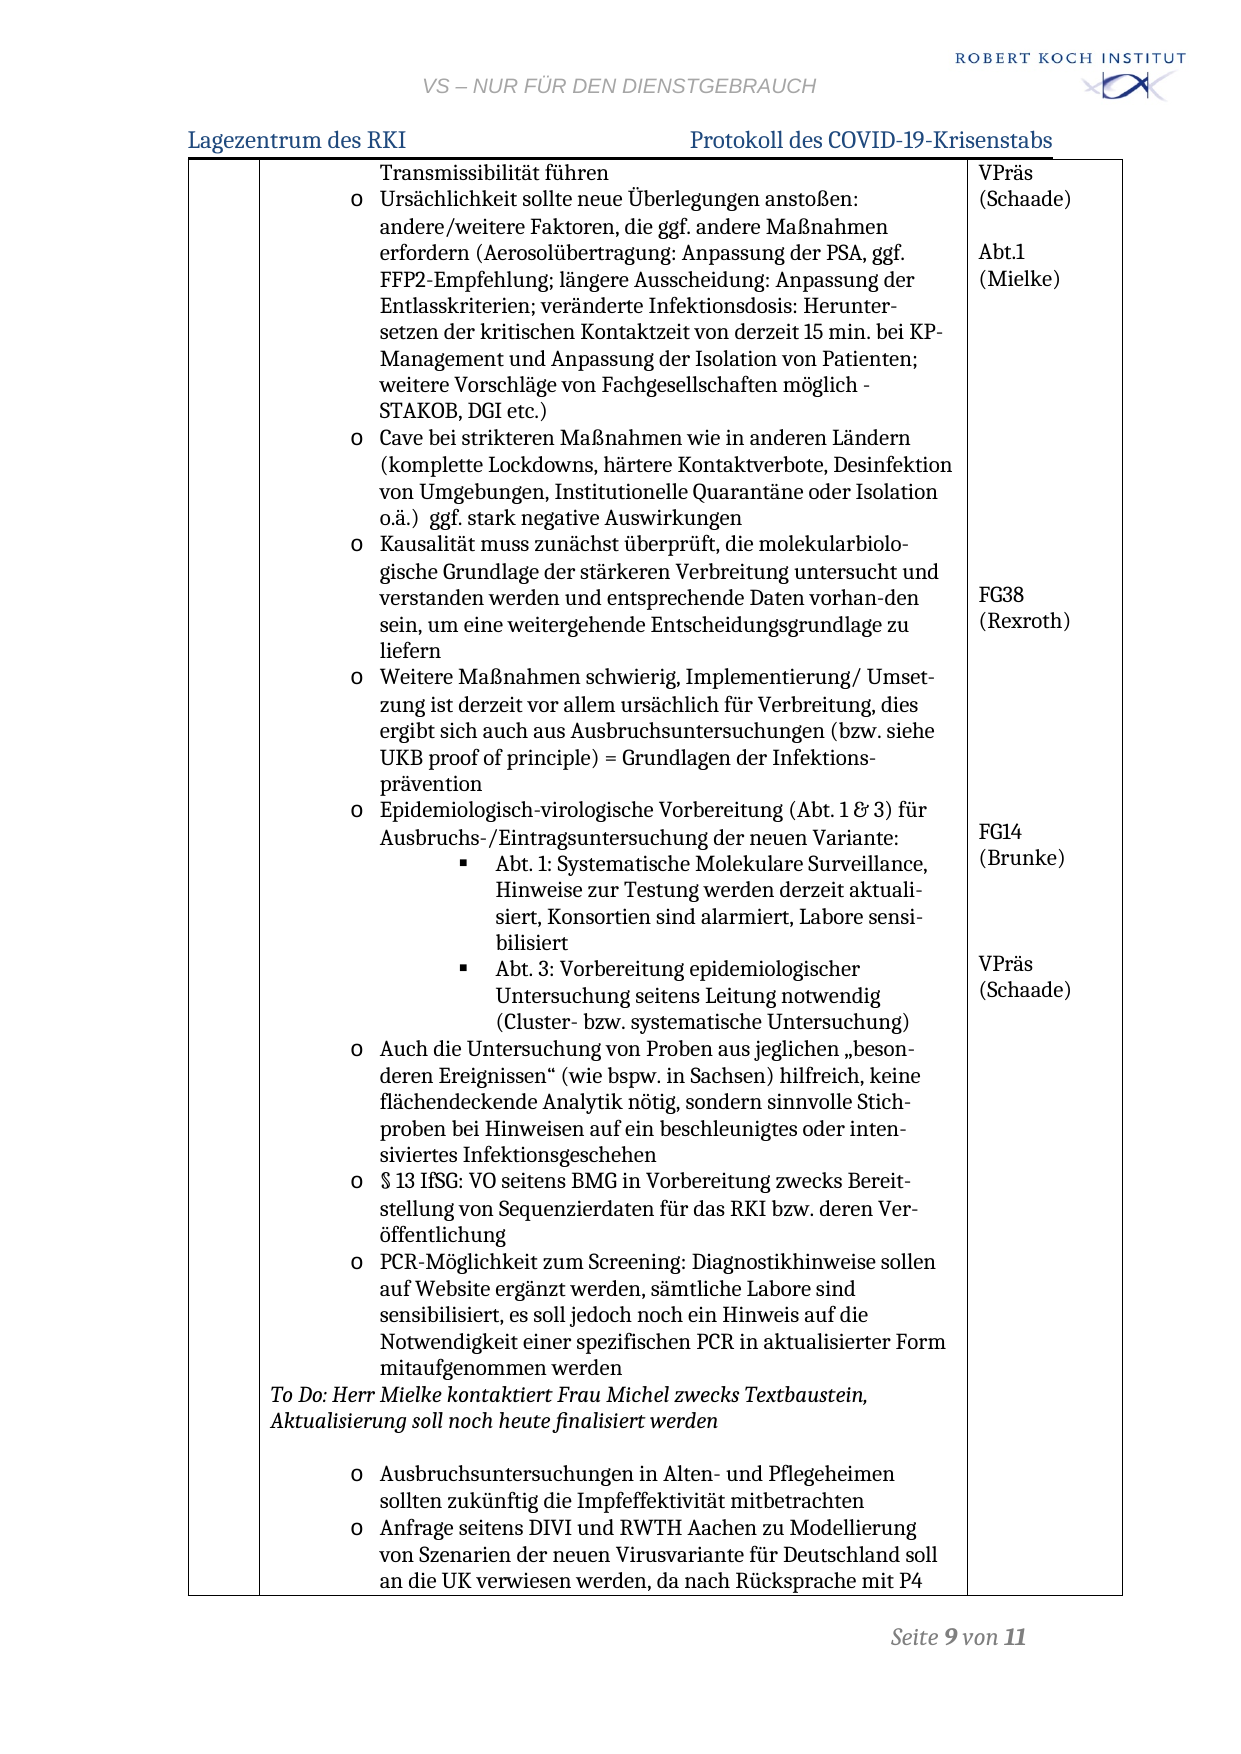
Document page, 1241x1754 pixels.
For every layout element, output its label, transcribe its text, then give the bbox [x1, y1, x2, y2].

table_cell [968, 160, 1122, 1594]
table_cell 6 [189, 160, 259, 1594]
picture [947, 28, 1207, 105]
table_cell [260, 160, 967, 1594]
